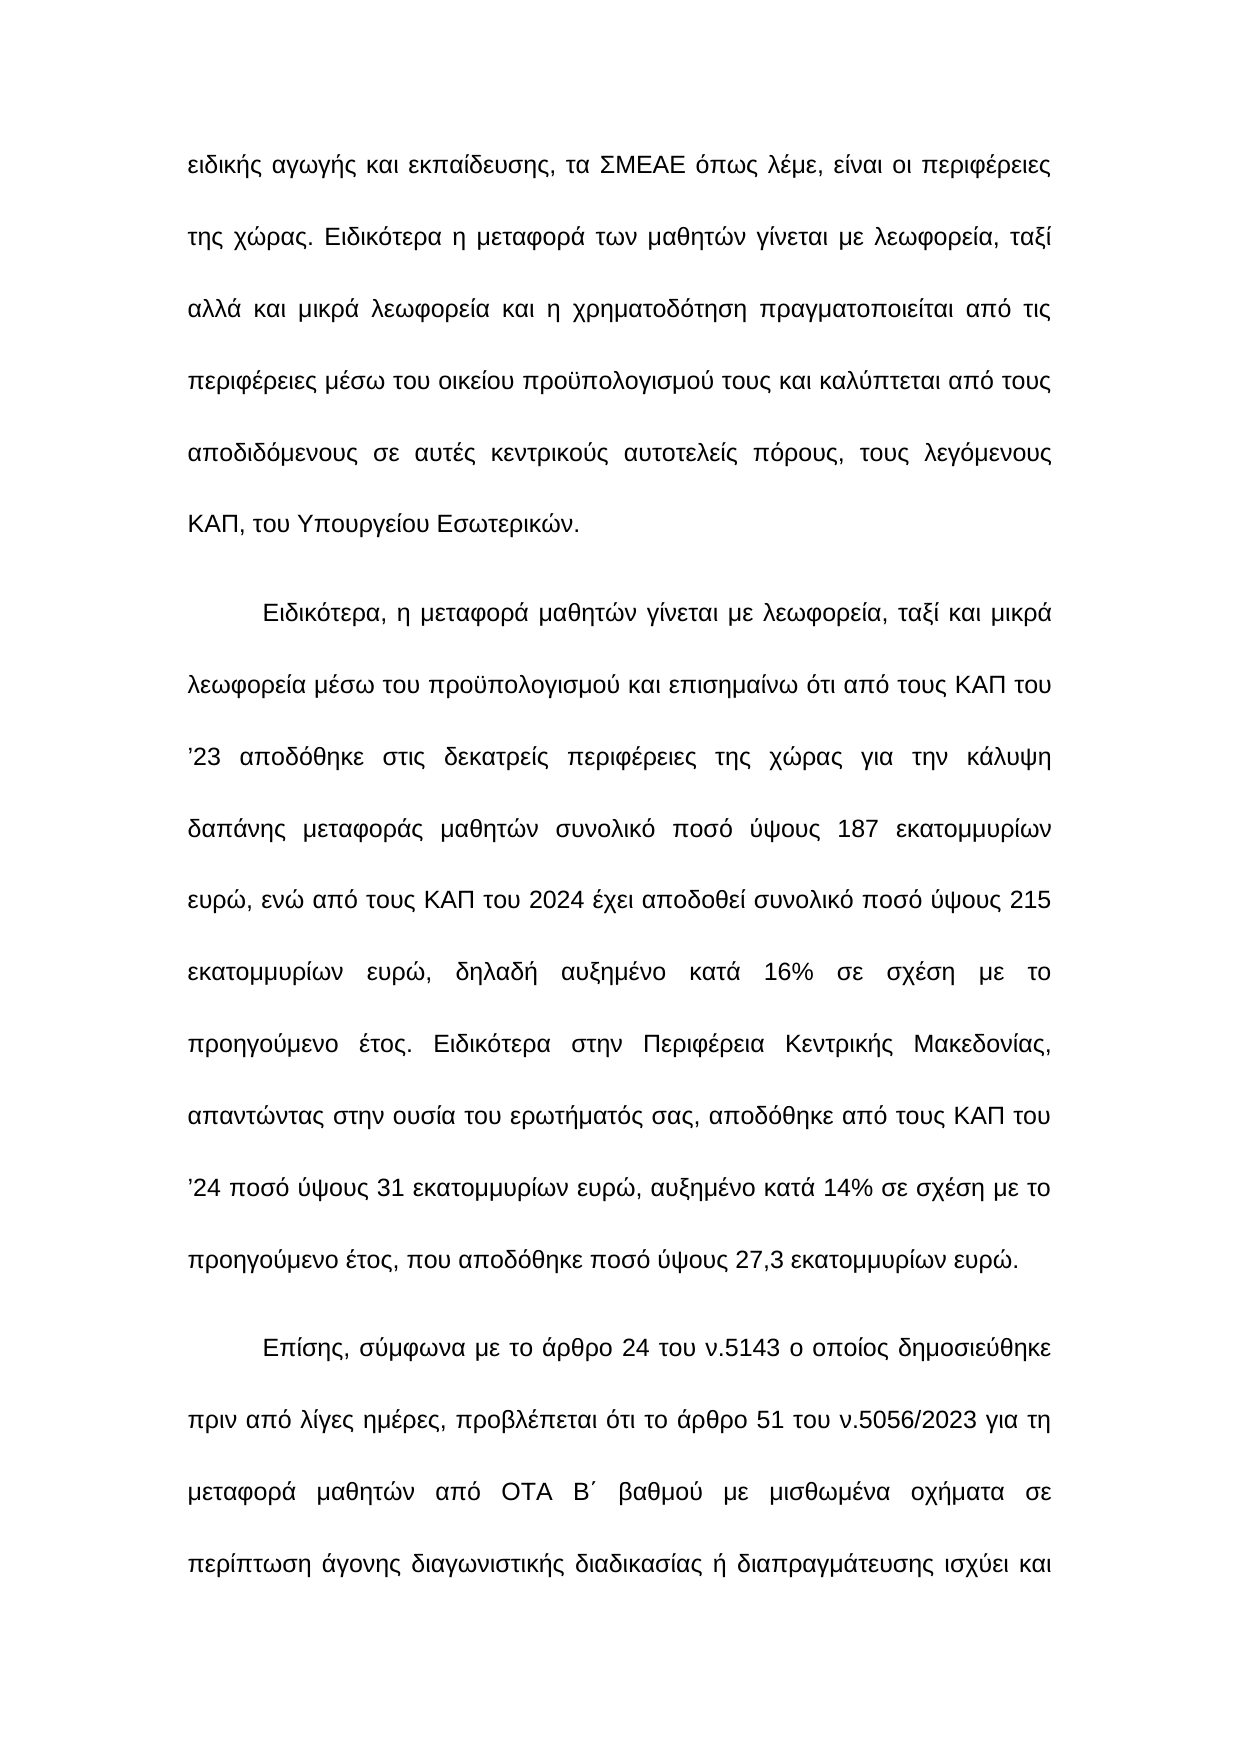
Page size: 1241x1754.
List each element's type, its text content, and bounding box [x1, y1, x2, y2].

text Ειδικότερα, η μεταφορά μαθητών γίνεται με λεωφορεία, ταξί και μικρά λεωφορεία μέσω του προϋπολογισμού και επισημαίνω ότι από τους ΚΑΠ του ’23 αποδόθηκε στις δεκατρείς περιφέρειες της χώρας για την κάλυψη δαπάνης μεταφοράς μαθητών συνολικό ποσό ύψους 187 εκατομμυρίων ευρώ, ενώ από τους ΚΑΠ του 2024 έχει αποδοθεί συνολικό ποσό ύψους 215 εκατομμυρίων ευρώ, δηλαδή αυξημένο κατά 16% σε σχέση με το προηγούμενο έτος. Ειδικότερα στην Περιφέρεια Κεντρικής Μακεδονίας, απαντώντας στην ουσία του ερωτήματός σας, αποδόθηκε από τους ΚΑΠ του ’24 ποσό ύψους 31 εκατομμυρίων ευρώ, αυξημένο κατά 14% σε σχέση με το προηγούμενο έτος, που αποδόθηκε ποσό ύψους 27,3 εκατομμυρίων ευρώ. [187, 598, 1053, 1273]
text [187, 1333, 1053, 1578]
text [187, 150, 1053, 538]
